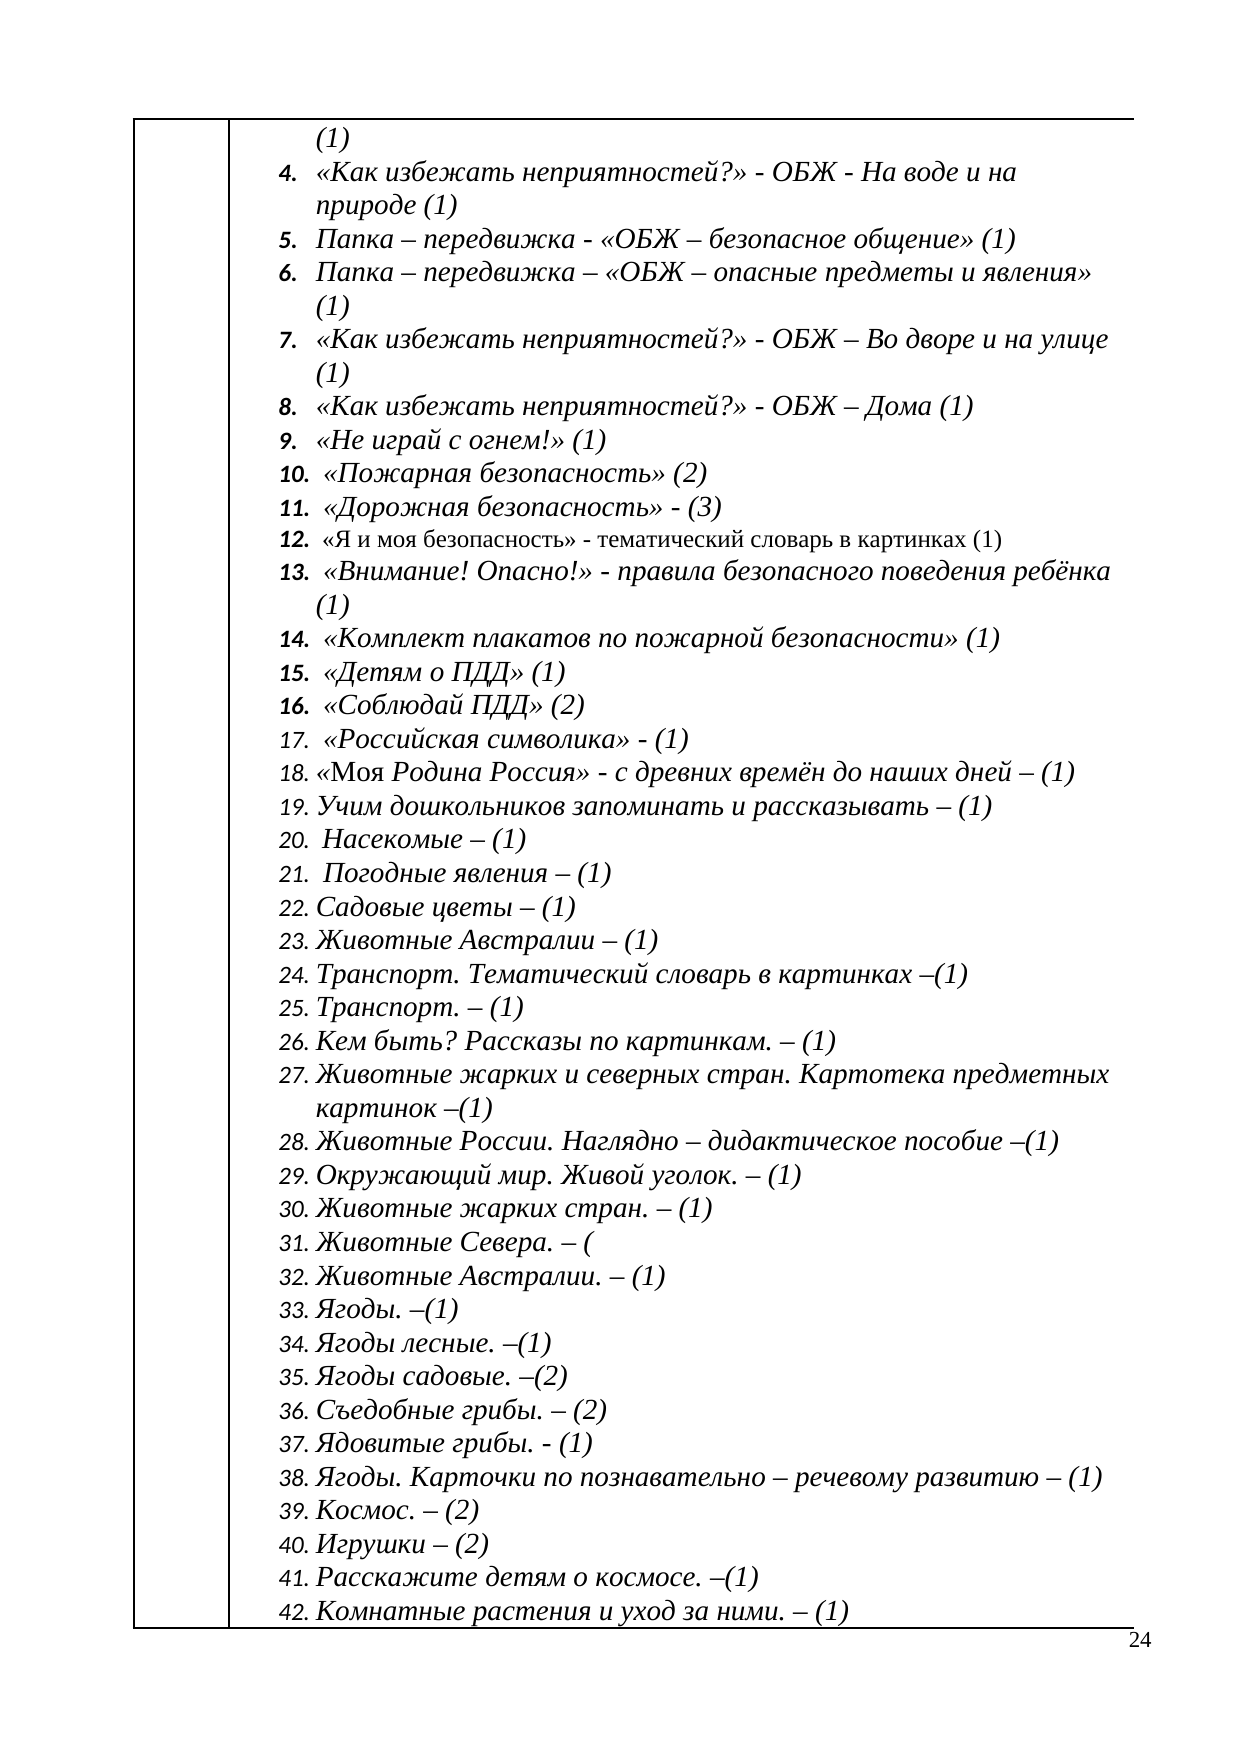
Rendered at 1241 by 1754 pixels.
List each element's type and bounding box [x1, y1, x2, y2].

table_cell [135, 120, 228, 1627]
table_cell [230, 120, 1133, 1627]
